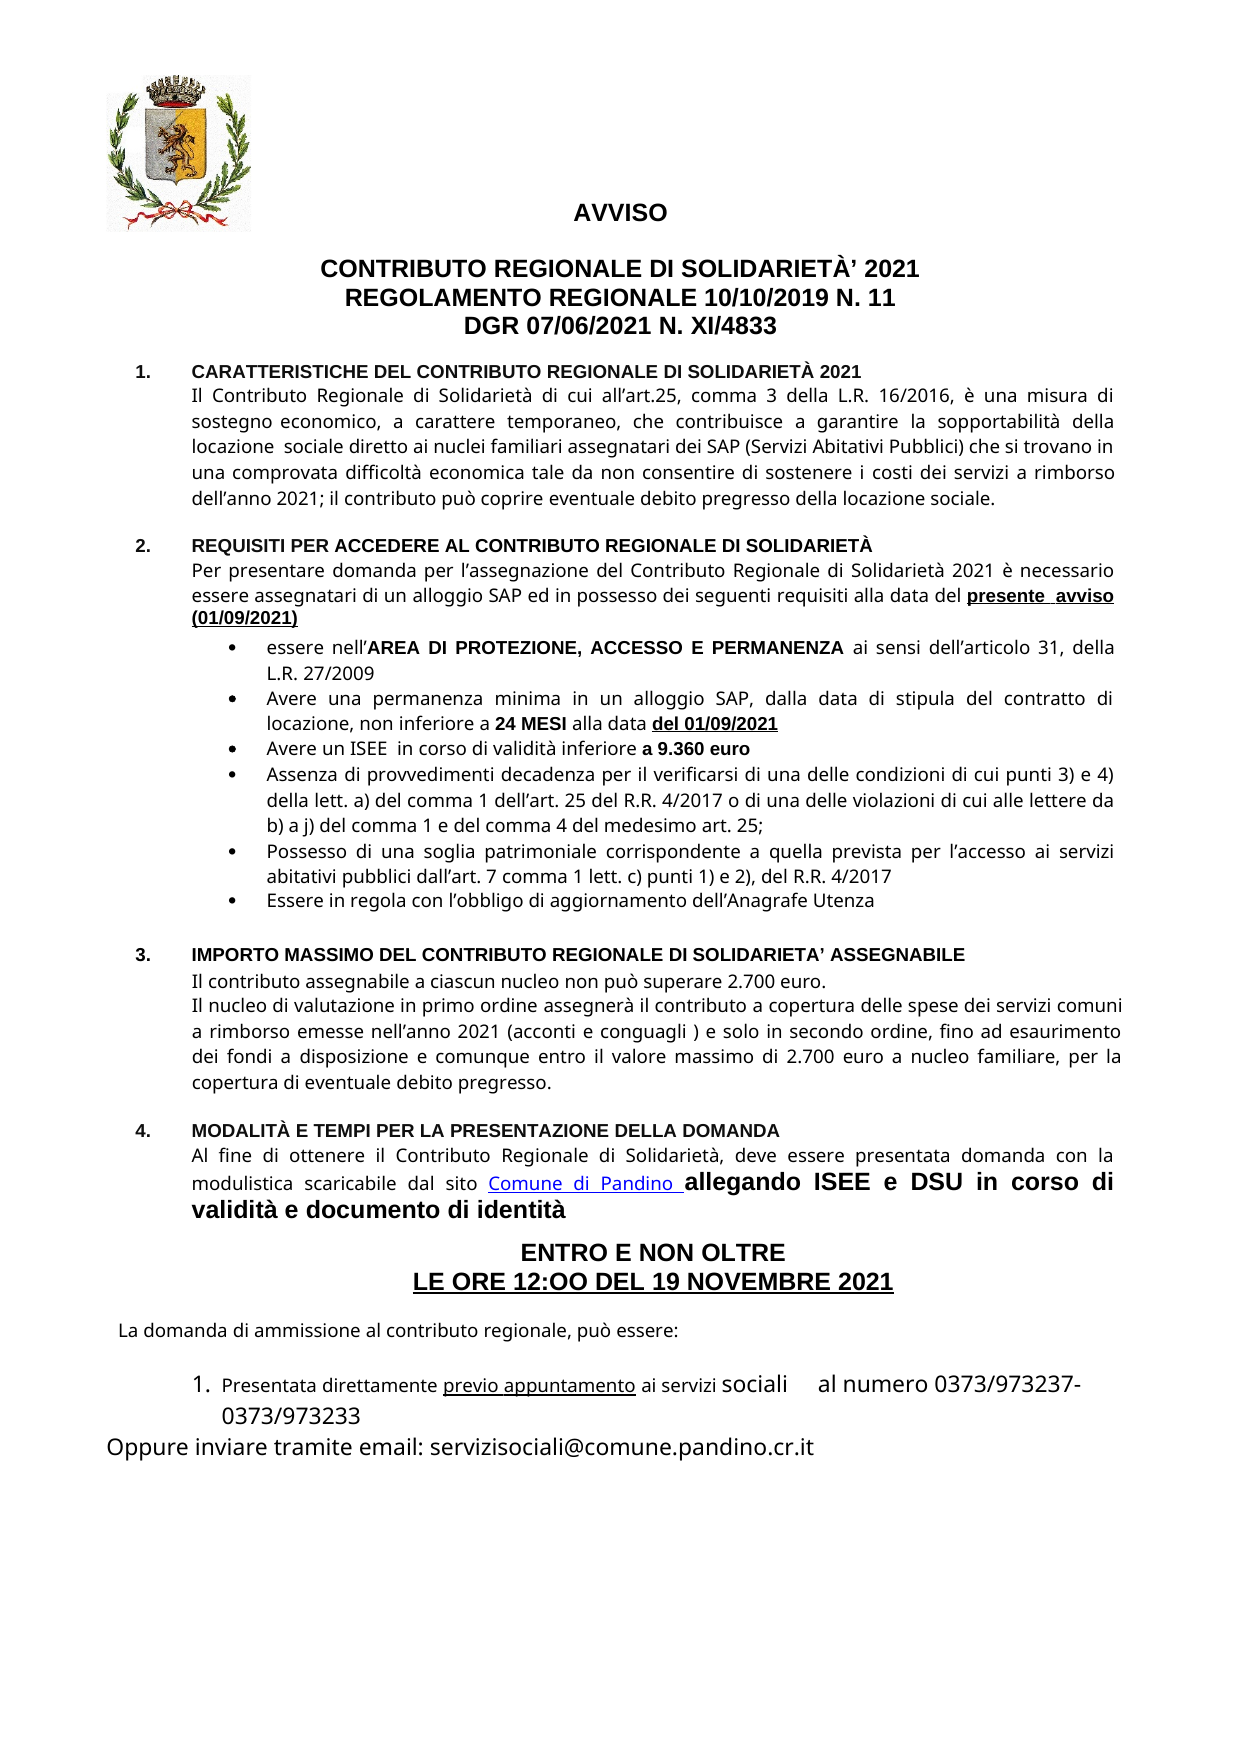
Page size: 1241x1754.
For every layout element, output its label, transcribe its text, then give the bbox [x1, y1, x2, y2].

list Avere un ISEE in corso di validità inferiore a 9.360 euro [229, 736, 1134, 761]
list Avere una permanenza minima in un alloggio SAP, dalla data di stipula del contratto di locazione, non inferiore a 24 MESI alla data del 01/09/2021 [229, 685, 1115, 736]
text La domanda di ammissione al contributo regionale, può essere: [118, 1318, 1134, 1343]
list Essere in regola con l’obbligo di aggiornamento dell’Anagrafe Utenza [229, 889, 1134, 912]
subtitle MODALITÀ E TEMPI PER LA PRESENTAZIONE DELLA DOMANDA [135, 1119, 1134, 1141]
text Al fine di ottenere il Contributo Regionale di Solidarietà, deve essere presentata domanda con la modulistica scaricabile dal sito Comune di Pandino allegando ISEE e DSU in corso di validità e documento di identità [191, 1142, 1115, 1224]
text Per presentare domanda per l’assegnazione del Contributo Regionale di Solidarietà 2021 è necessario essere assegnatari di un alloggio SAP ed in possesso dei seguenti requisiti alla data del presente avviso (01/09/2021) [191, 557, 1115, 629]
text CONTRIBUTO REGIONALE DI SOLIDARIETÀ’ 2021 REGOLAMENTO REGIONALE 10/10/2019 N. 11 DGR 07/06/2021 N. XI/4833 [320, 255, 921, 340]
text Il nucleo di valutazione in primo ordine assegnerà il contributo a copertura delle spese dei servizi comuni a rimborso emesse nell’anno 2021 (acconti e conguagli ) e solo in secondo ordine, fino ad esaurimento dei fondi a disposizione e comunque entro il valore massimo di 2.700 euro a nucleo familiare, per la copertura di eventuale debito pregresso. [192, 993, 1123, 1095]
list Possesso di una soglia patrimoniale corrispondente a quella prevista per l’accesso ai servizi abitativi pubblici dall’art. 7 comma 1 lett. c) punti 1) e 2), del R.R. 4/2017 [229, 838, 1115, 889]
subtitle IMPORTO MASSIMO DEL CONTRIBUTO REGIONALE DI SOLIDARIETA’ ASSEGNABILE [135, 944, 1134, 965]
list Presentata direttamente previo appuntamento ai servizi sociali al numero 0373/973237- 0373/973233 [192, 1368, 1104, 1431]
text Oppure inviare tramite email: servizisociali@comune.pandino.cr.it [106, 1431, 1104, 1462]
text ENTRO E NON OLTRE [320, 1238, 986, 1267]
picture [106, 75, 252, 232]
text Il contributo assegnabile a ciascun nucleo non può superare 2.700 euro. [192, 971, 1134, 993]
list Assenza di provvedimenti decadenza per il verificarsi di una delle condizioni di cui punti 3) e 4) della lett. a) del comma 1 dell’art. 25 del R.R. 4/2017 o di una delle violazioni di cui alle lettere da b) a j) del comma 1 e del comma 4 del medesimo art. 25; [229, 761, 1115, 838]
subtitle CARATTERISTICHE DEL CONTRIBUTO REGIONALE DI SOLIDARIETÀ 2021 [135, 361, 1134, 382]
text LE ORE 12:OO DEL 19 NOVEMBRE 2021 [320, 1267, 987, 1296]
list essere nell’AREA DI PROTEZIONE, ACCESSO E PERMANENZA ai sensi dell’articolo 31, della L.R. 27/2009 [229, 634, 1115, 685]
text Il Contributo Regionale di Solidarietà di cui all’art.25, comma 3 della L.R. 16/2016, è una misura di sostegno economico, a carattere temporaneo, che contribuisce a garantire la sopportabilità della locazione sociale diretto ai nuclei familiari assegnatari dei SAP (Servizi Abitativi Pubblici) che si trovano in una comprovata difficoltà economica tale da non consentire di sostenere i costi dei servizi a rimborso dell’anno 2021; il contributo può coprire eventuale debito pregresso della locazione sociale. [191, 383, 1115, 510]
text AVVISO [320, 198, 921, 227]
subtitle REQUISITI PER ACCEDERE AL CONTRIBUTO REGIONALE DI SOLIDARIETÀ [135, 535, 1134, 557]
